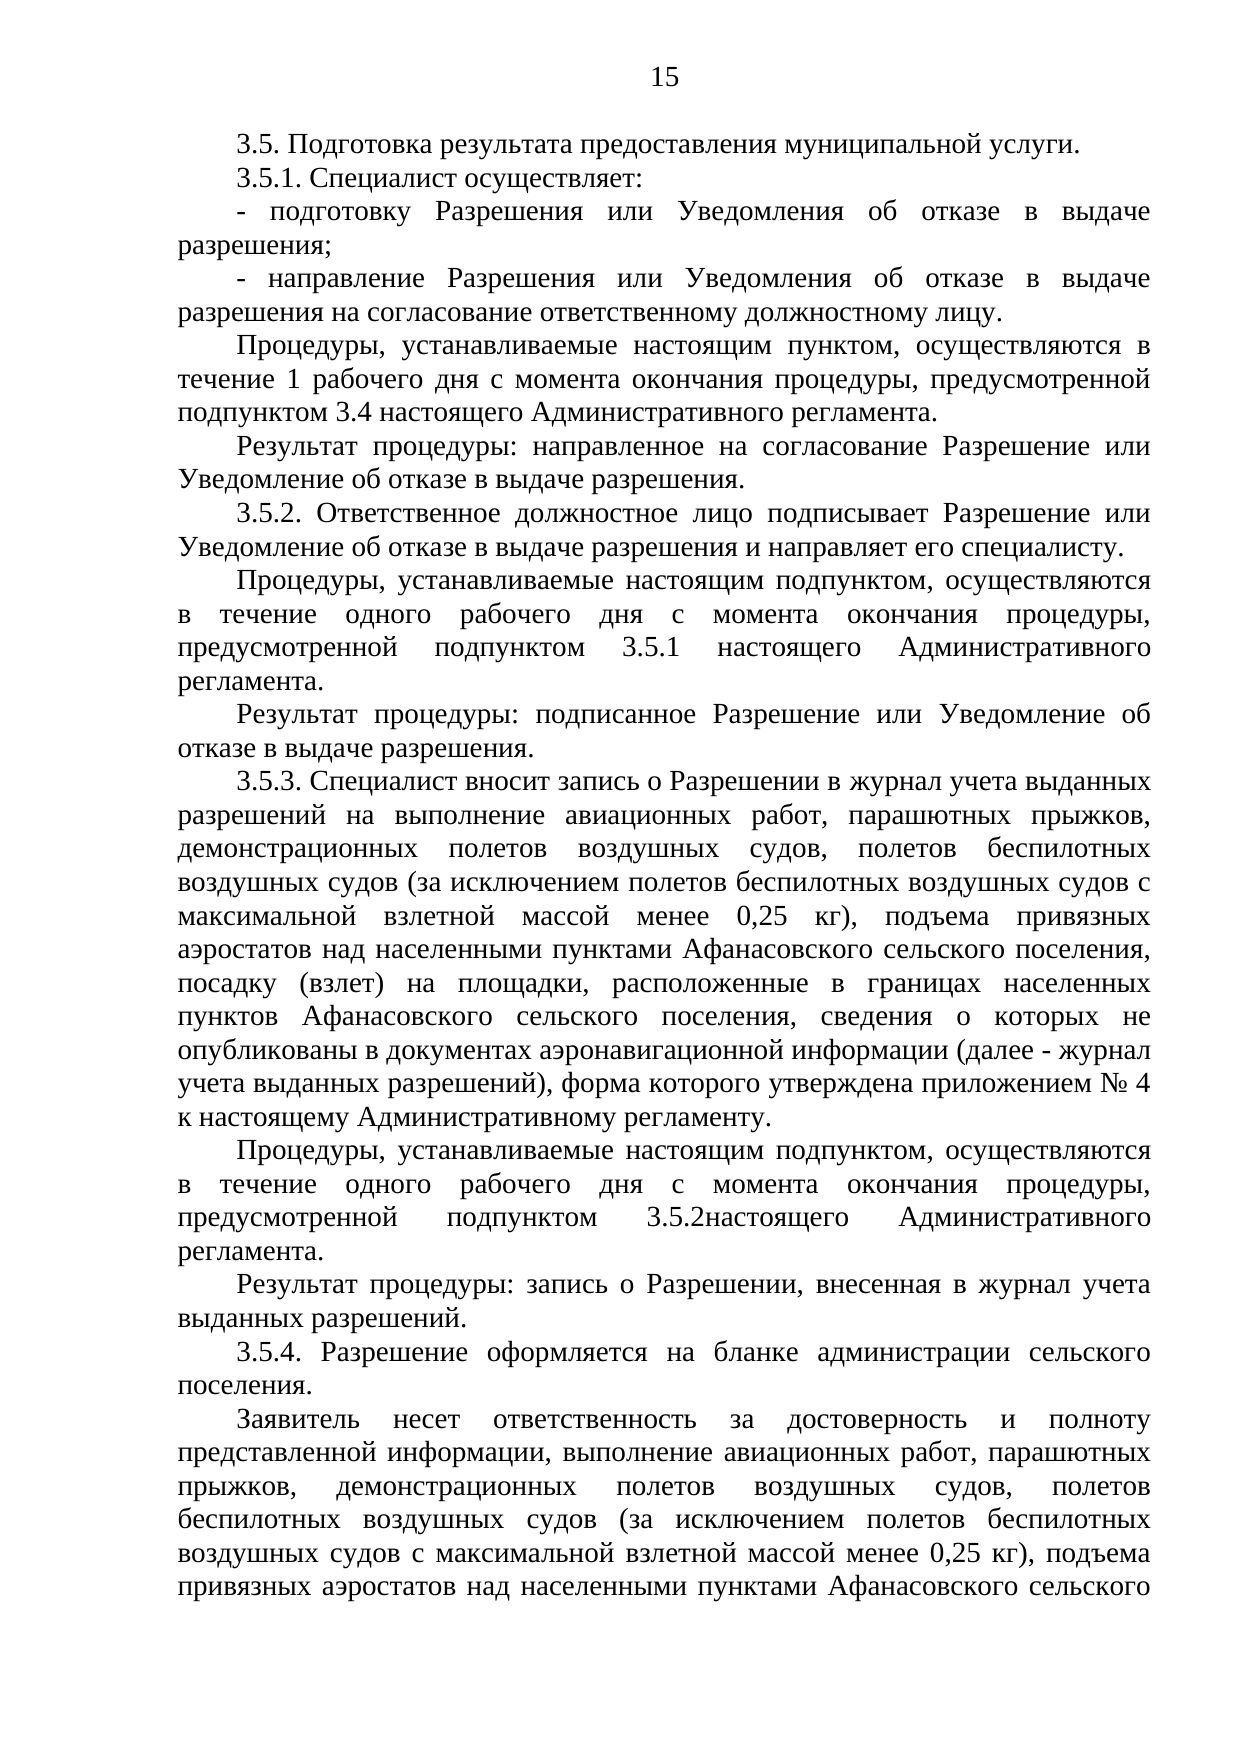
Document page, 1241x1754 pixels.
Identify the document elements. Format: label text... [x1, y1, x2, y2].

text Процедуры, устанавливаемые настоящим подпунктом, осуществляются в течение одного рабочего дня с момента окончания процедуры, предусмотренной подпунктом 3.5.2настоящего Административного регламента. [177, 1132, 1152, 1267]
text 3.5.3. Специалист вносит запись о Разрешении в журнал учета выданных разрешений на выполнение авиационных работ, парашютных прыжков, демонстрационных полетов воздушных судов, полетов беспилотных воздушных судов (за исключением полетов беспилотных воздушных судов с максимальной взлетной массой менее 0,25 кг), подъема привязных аэростатов над населенными пунктами Афанасовского сельского поселения, посадку (взлет) на площадки, расположенные в границах населенных пунктов Афанасовского сельского поселения, сведения о которых не опубликованы в документах аэронавигационной информации (далее - журнал учета выданных разрешений), форма которого утверждена приложением № 4 к настоящему Административному регламенту. [177, 763, 1152, 1132]
text Процедуры, устанавливаемые настоящим пунктом, осуществляются в течение 1 рабочего дня с момента окончания процедуры, предусмотренной подпунктом 3.4 настоящего Административного регламента. [177, 327, 1152, 428]
text Результат процедуры: направленное на согласование Разрешение или Уведомление об отказе в выдаче разрешения. [177, 428, 1152, 495]
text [177, 1401, 1152, 1602]
text Результат процедуры: запись о Разрешении, внесенная в журнал учета выданных разрешений. [177, 1267, 1152, 1334]
text - подготовку Разрешения или Уведомления об отказе в выдаче разрешения; [177, 193, 1152, 260]
text 3.5.1. Специалист осуществляет: [177, 160, 1152, 193]
text 3.5. Подготовка результата предоставления муниципальной услуги. [177, 126, 1152, 160]
text - направление Разрешения или Уведомления об отказе в выдаче разрешения на согласование ответственному должностному лицу. [177, 260, 1152, 327]
text 3.5.4. Разрешение оформляется на бланке администрации сельского поселения. [177, 1334, 1152, 1401]
text Процедуры, устанавливаемые настоящим подпунктом, осуществляются в течение одного рабочего дня с момента окончания процедуры, предусмотренной подпунктом 3.5.1 настоящего Административного регламента. [177, 562, 1152, 696]
text Результат процедуры: подписанное Разрешение или Уведомление об отказе в выдаче разрешения. [177, 696, 1152, 763]
text 3.5.2. Ответственное должностное лицо подписывает Разрешение или Уведомление об отказе в выдаче разрешения и направляет его специалисту. [177, 495, 1152, 562]
